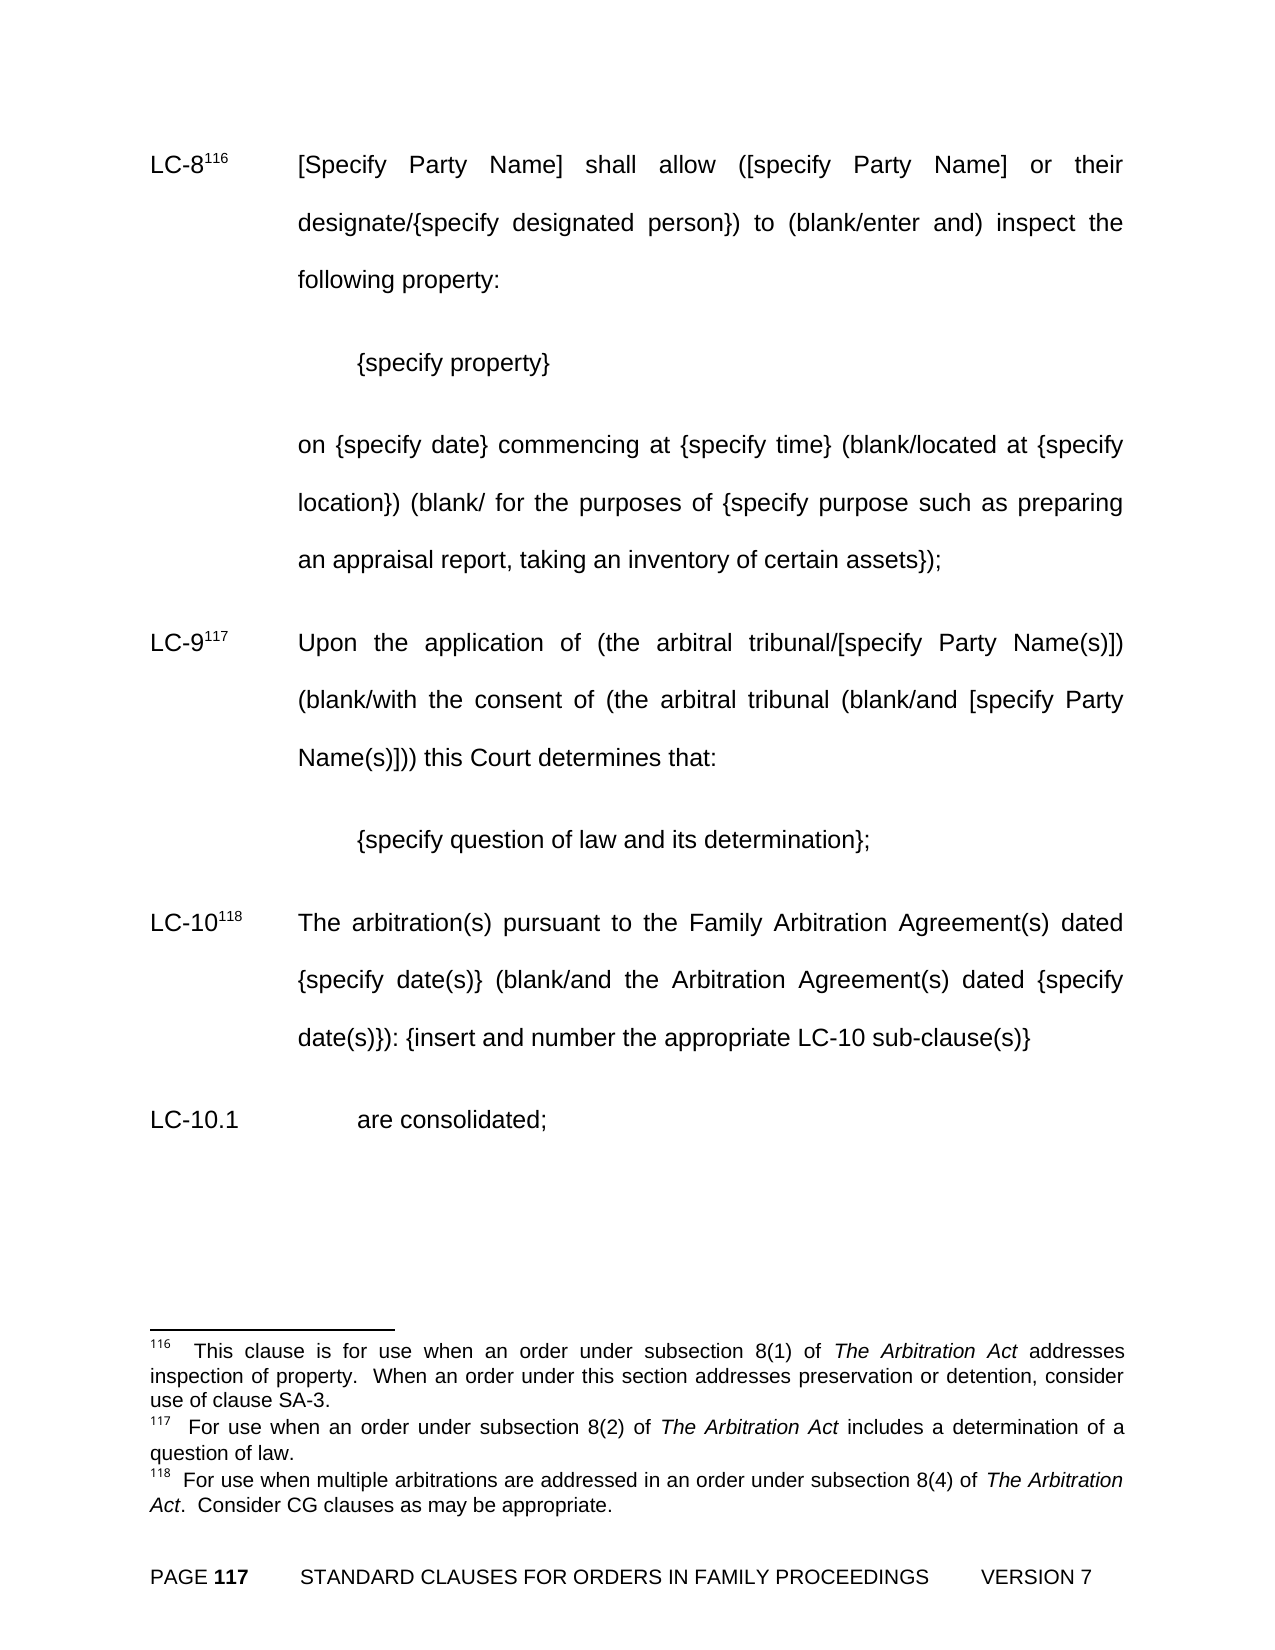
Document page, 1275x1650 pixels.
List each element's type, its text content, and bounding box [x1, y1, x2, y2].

text {specify property} [150, 347, 1125, 376]
text LC-8 [Specify Party Name] shall allow ([specify Party Name] or their designate/{specify designated person}) to (blank/enter and) inspect the following property: [150, 150, 1125, 294]
text LC-10 The arbitration(s) pursuant to the Family Arbitration Agreement(s) dated {specify date(s)} (blank/and the Arbitration Agreement(s) dated {specify date(s)}): {insert and number the appropriate LC-10 sub-clause(s)} [150, 907, 1125, 1051]
text LC-10.1 are consolidated; [150, 1105, 1125, 1134]
text {specify question of law and its determination}; [150, 825, 1125, 854]
text on {specify date} commencing at {specify time} (blank/located at {specify location}) (blank/ for the purposes of {specify purpose such as preparing an appraisal report, taking an inventory of certain assets}); [150, 430, 1125, 574]
text LC-9 Upon the application of (the arbitral tribunal/[specify Party Name(s)]) (blank/with the consent of (the arbitral tribunal (blank/and [specify Party Name(s)])) this Court determines that: [150, 627, 1125, 771]
